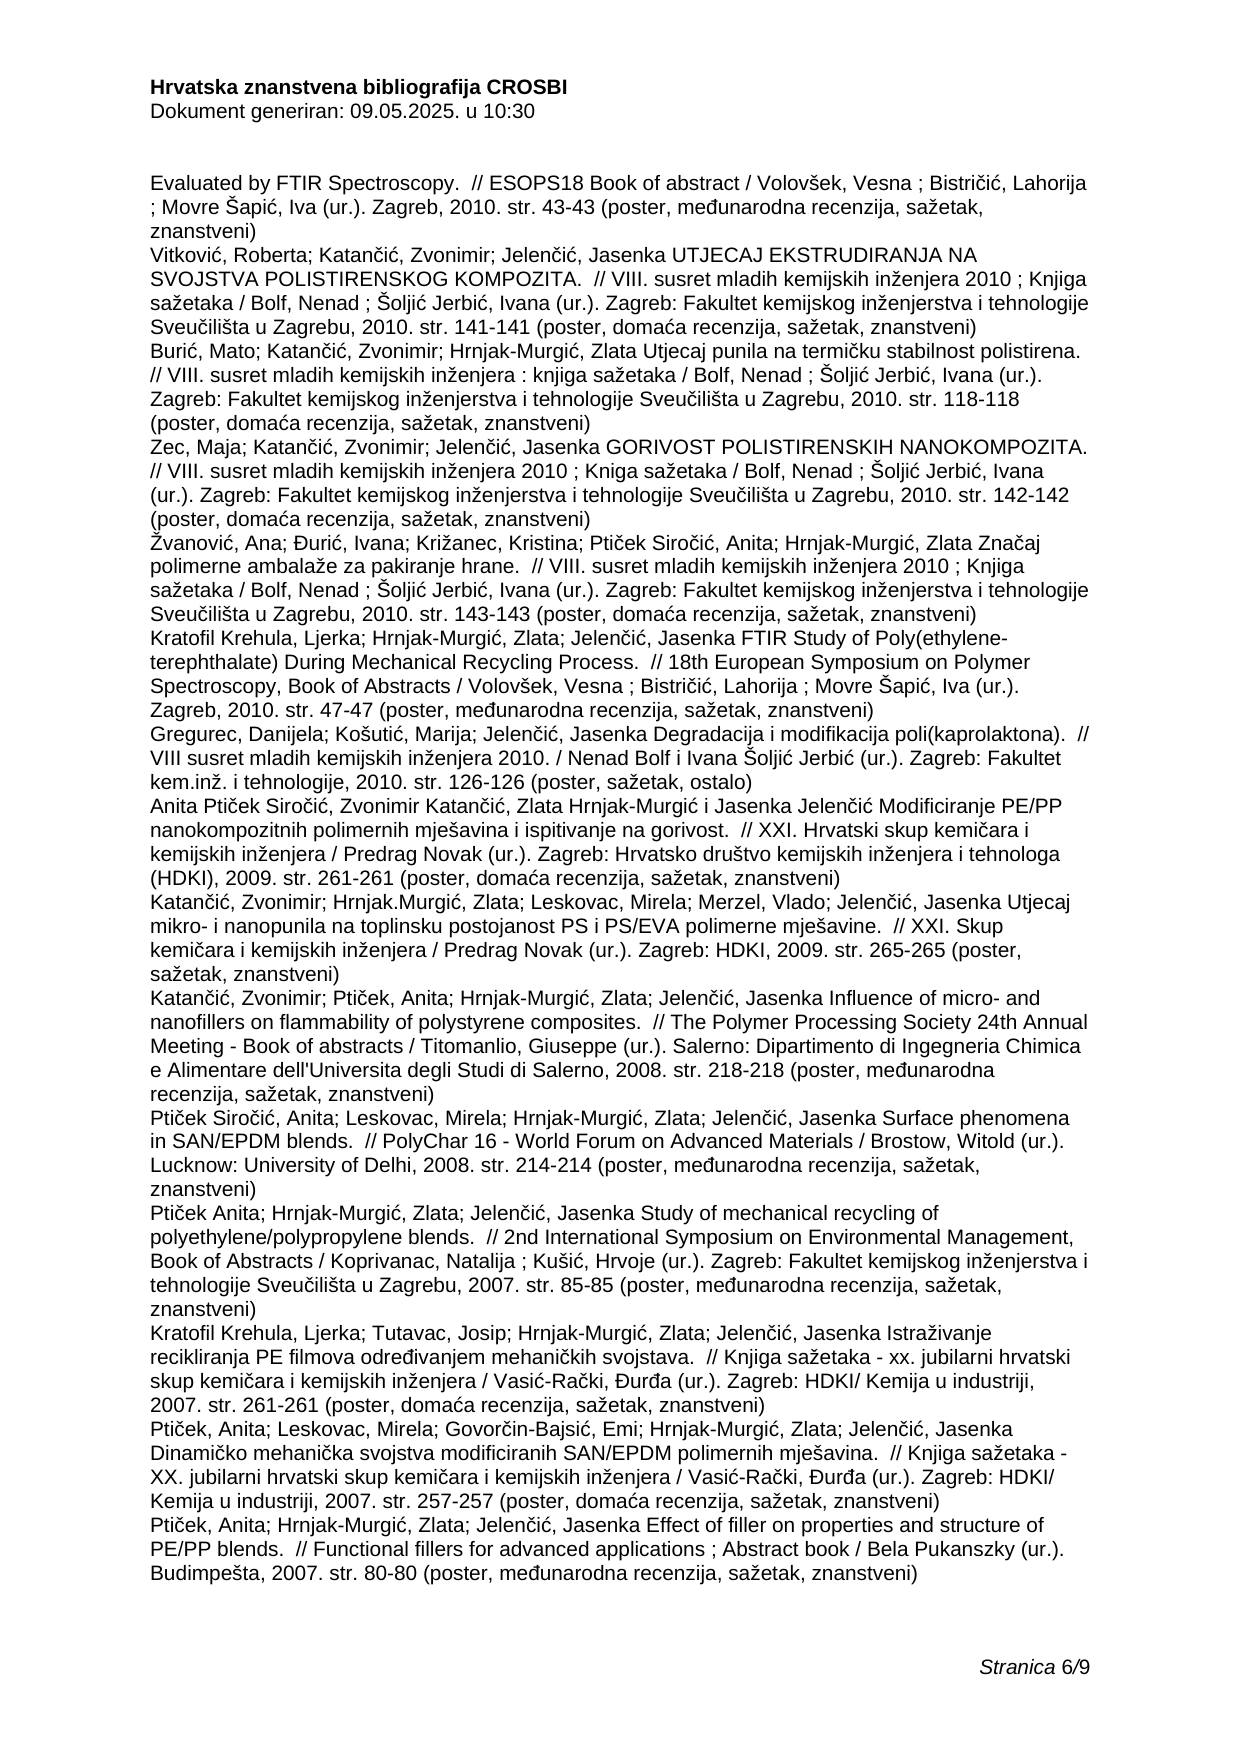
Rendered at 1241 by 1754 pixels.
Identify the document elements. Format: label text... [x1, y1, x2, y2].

text Ptiček, Anita; Leskovac, Mirela; Govorčin-Bajsić, Emi; Hrnjak-Murgić, Zlata; Jelenčić, Jasenka [150, 1417, 1090, 1513]
text Vitković, Roberta; Katančić, Zvonimir; Jelenčić, Jasenka [150, 243, 1090, 339]
text Kratofil Krehula, Ljerka; Hrnjak-Murgić, Zlata; Jelenčić, Jasenka [150, 626, 1090, 722]
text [150, 171, 1090, 243]
text Zec, Maja; Katančić, Zvonimir; Jelenčić, Jasenka [150, 434, 1090, 530]
text Ptiček, Anita; Hrnjak-Murgić, Zlata; Jelenčić, Jasenka [150, 1513, 1090, 1584]
text Anita Ptiček Siročić, Zvonimir Katančić, Zlata Hrnjak-Murgić i Jasenka Jelenčić [150, 794, 1090, 890]
text Kratofil Krehula, Ljerka; Tutavac, Josip; Hrnjak-Murgić, Zlata; Jelenčić, Jasenka [150, 1321, 1090, 1417]
text Katančić, Zvonimir; Hrnjak.Murgić, Zlata; Leskovac, Mirela; Merzel, Vlado; Jelenčić, Jasenka [150, 890, 1090, 986]
text Burić, Mato; Katančić, Zvonimir; Hrnjak-Murgić, Zlata [150, 339, 1090, 434]
text Katančić, Zvonimir; Ptiček, Anita; Hrnjak-Murgić, Zlata; Jelenčić, Jasenka [150, 986, 1090, 1105]
text Ptiček Siročić, Anita; Leskovac, Mirela; Hrnjak-Murgić, Zlata; Jelenčić, Jasenka [150, 1105, 1090, 1201]
text Ptiček Anita; Hrnjak-Murgić, Zlata; Jelenčić, Jasenka [150, 1201, 1090, 1321]
text Gregurec, Danijela; Košutić, Marija; Jelenčić, Jasenka [150, 722, 1090, 794]
text Žvanović, Ana; Đurić, Ivana; Križanec, Kristina; Ptiček Siročić, Anita; Hrnjak-Murgić, Zlata [150, 530, 1090, 626]
